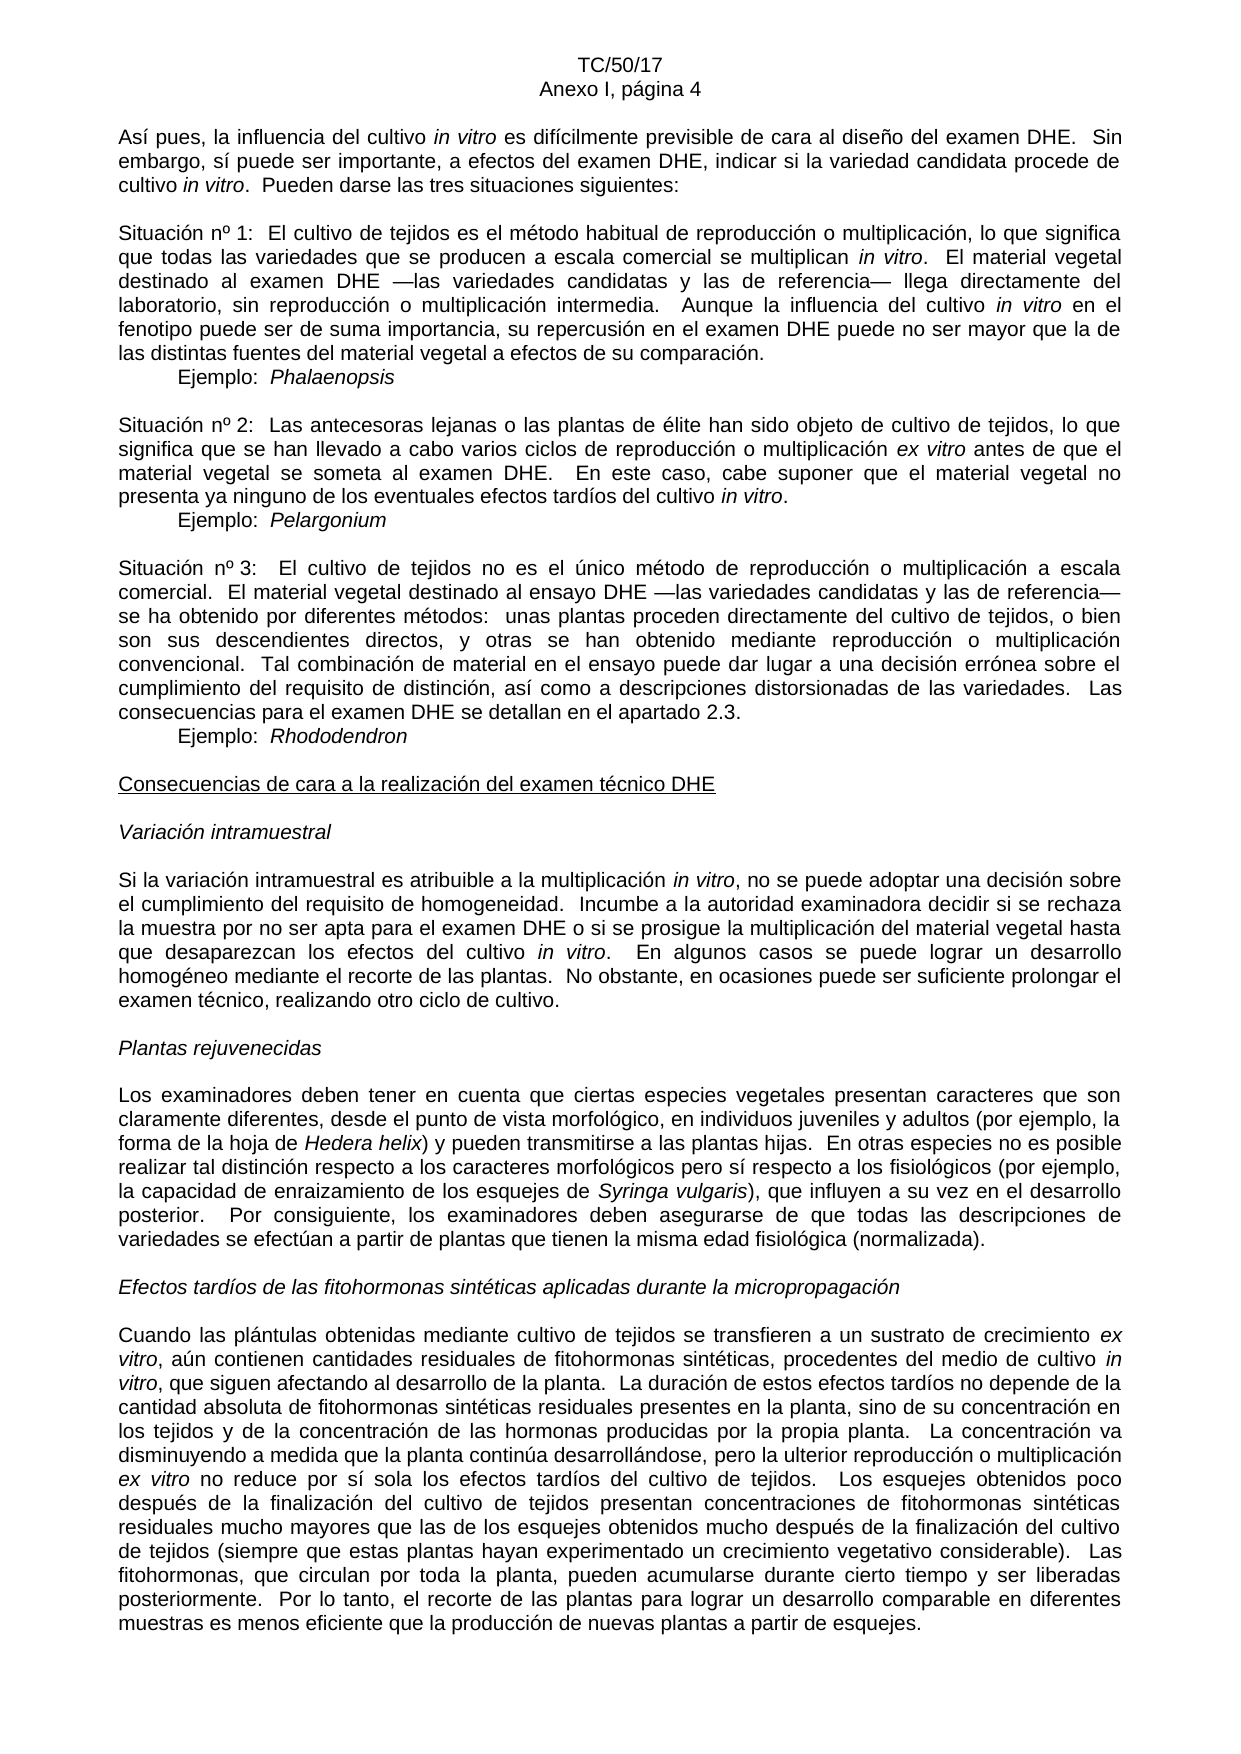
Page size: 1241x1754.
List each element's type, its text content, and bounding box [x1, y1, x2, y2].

text Variación intramuestral [118, 820, 1122, 844]
text Plantas rejuvenecidas [118, 1035, 1122, 1059]
text Cuando las plántulas obtenidas mediante cultivo de tejidos se transfieren a un sustrato de crecimiento ex vitro, aún contienen cantidades residuales de fitohormonas sintéticas, procedentes del medio de cultivo in vitro, que siguen afectando al desarrollo de la planta. La duración de estos efectos tardíos no depende de la cantidad absoluta de fitohormonas sintéticas residuales presentes en la planta, sino de su concentración en los tejidos y de la concentración de las hormonas producidas por la propia planta. La concentración va disminuyendo a medida que la planta continúa desarrollándose, pero la ulterior reproducción o multiplicación ex vitro no reduce por sí sola los efectos tardíos del cultivo de tejidos. Los esquejes obtenidos poco después de la finalización del cultivo de tejidos presentan concentraciones de fitohormonas sintéticas residuales mucho mayores que las de los esquejes obtenidos mucho después de la finalización del cultivo de tejidos (siempre que estas plantas hayan experimentado un crecimiento vegetativo considerable). Las fitohormonas, que circulan por toda la planta, pueden acumularse durante cierto tiempo y ser liberadas posteriormente. Por lo tanto, el recorte de las plantas para lograr un desarrollo comparable en diferentes muestras es menos eficiente que la producción de nuevas plantas a partir de esquejes. [118, 1323, 1122, 1634]
text Ejemplo: Pelargonium [118, 508, 1122, 532]
text Situación nº 1: El cultivo de tejidos es el método habitual de reproducción o multiplicación, lo que significa que todas las variedades que se producen a escala comercial se multiplican in vitro. El material vegetal destinado al examen DHE —las variedades candidatas y las de referencia— llega directamente del laboratorio, sin reproducción o multiplicación intermedia. Aunque la influencia del cultivo in vitro en el fenotipo puede ser de suma importancia, su repercusión en el examen DHE puede no ser mayor que la de las distintas fuentes del material vegetal a efectos de su comparación. [118, 221, 1122, 364]
text Situación nº 2: Las antecesoras lejanas o las plantas de élite han sido objeto de cultivo de tejidos, lo que significa que se han llevado a cabo varios ciclos de reproducción o multiplicación ex vitro antes de que el material vegetal se someta al examen DHE. En este caso, cabe suponer que el material vegetal no presenta ya ninguno de los eventuales efectos tardíos del cultivo in vitro. [118, 412, 1122, 508]
text Efectos tardíos de las fitohormonas sintéticas aplicadas durante la micropropagación [118, 1275, 1122, 1299]
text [118, 125, 1122, 197]
text Los examinadores deben tener en cuenta que ciertas especies vegetales presentan caracteres que son claramente diferentes, desde el punto de vista morfológico, en individuos juveniles y adultos (por ejemplo, la forma de la hoja de Hedera helix) y pueden transmitirse a las plantas hijas. En otras especies no es posible realizar tal distinción respecto a los caracteres morfológicos pero sí respecto a los fisiológicos (por ejemplo, la capacidad de enraizamiento de los esquejes de Syringa vulgaris), que influyen a su vez en el desarrollo posterior. Por consiguiente, los examinadores deben asegurarse de que todas las descripciones de variedades se efectúan a partir de plantas que tienen la misma edad fisiológica (normalizada). [118, 1083, 1122, 1251]
text Ejemplo: Phalaenopsis [118, 364, 1122, 388]
text Ejemplo: Rhododendron [118, 724, 1122, 748]
text Situación nº 3: El cultivo de tejidos no es el único método de reproducción o multiplicación a escala comercial. El material vegetal destinado al ensayo DHE —las variedades candidatas y las de referencia— se ha obtenido por diferentes métodos: unas plantas proceden directamente del cultivo de tejidos, o bien son sus descendientes directos, y otras se han obtenido mediante reproducción o multiplicación convencional. Tal combinación de material en el ensayo puede dar lugar a una decisión errónea sobre el cumplimiento del requisito de distinción, así como a descripciones distorsionadas de las variedades. Las consecuencias para el examen DHE se detallan en el apartado 2.3. [118, 556, 1122, 724]
text Si la variación intramuestral es atribuible a la multiplicación in vitro, no se puede adoptar una decisión sobre el cumplimiento del requisito de homogeneidad. Incumbe a la autoridad examinadora decidir si se rechaza la muestra por no ser apta para el examen DHE o si se prosigue la multiplicación del material vegetal hasta que desaparezcan los efectos del cultivo in vitro. En algunos casos se puede lograr un desarrollo homogéneo mediante el recorte de las plantas. No obstante, en ocasiones puede ser suficiente prolongar el examen técnico, realizando otro ciclo de cultivo. [118, 868, 1122, 1011]
text Consecuencias de cara a la realización del examen técnico DHE [118, 772, 1122, 796]
